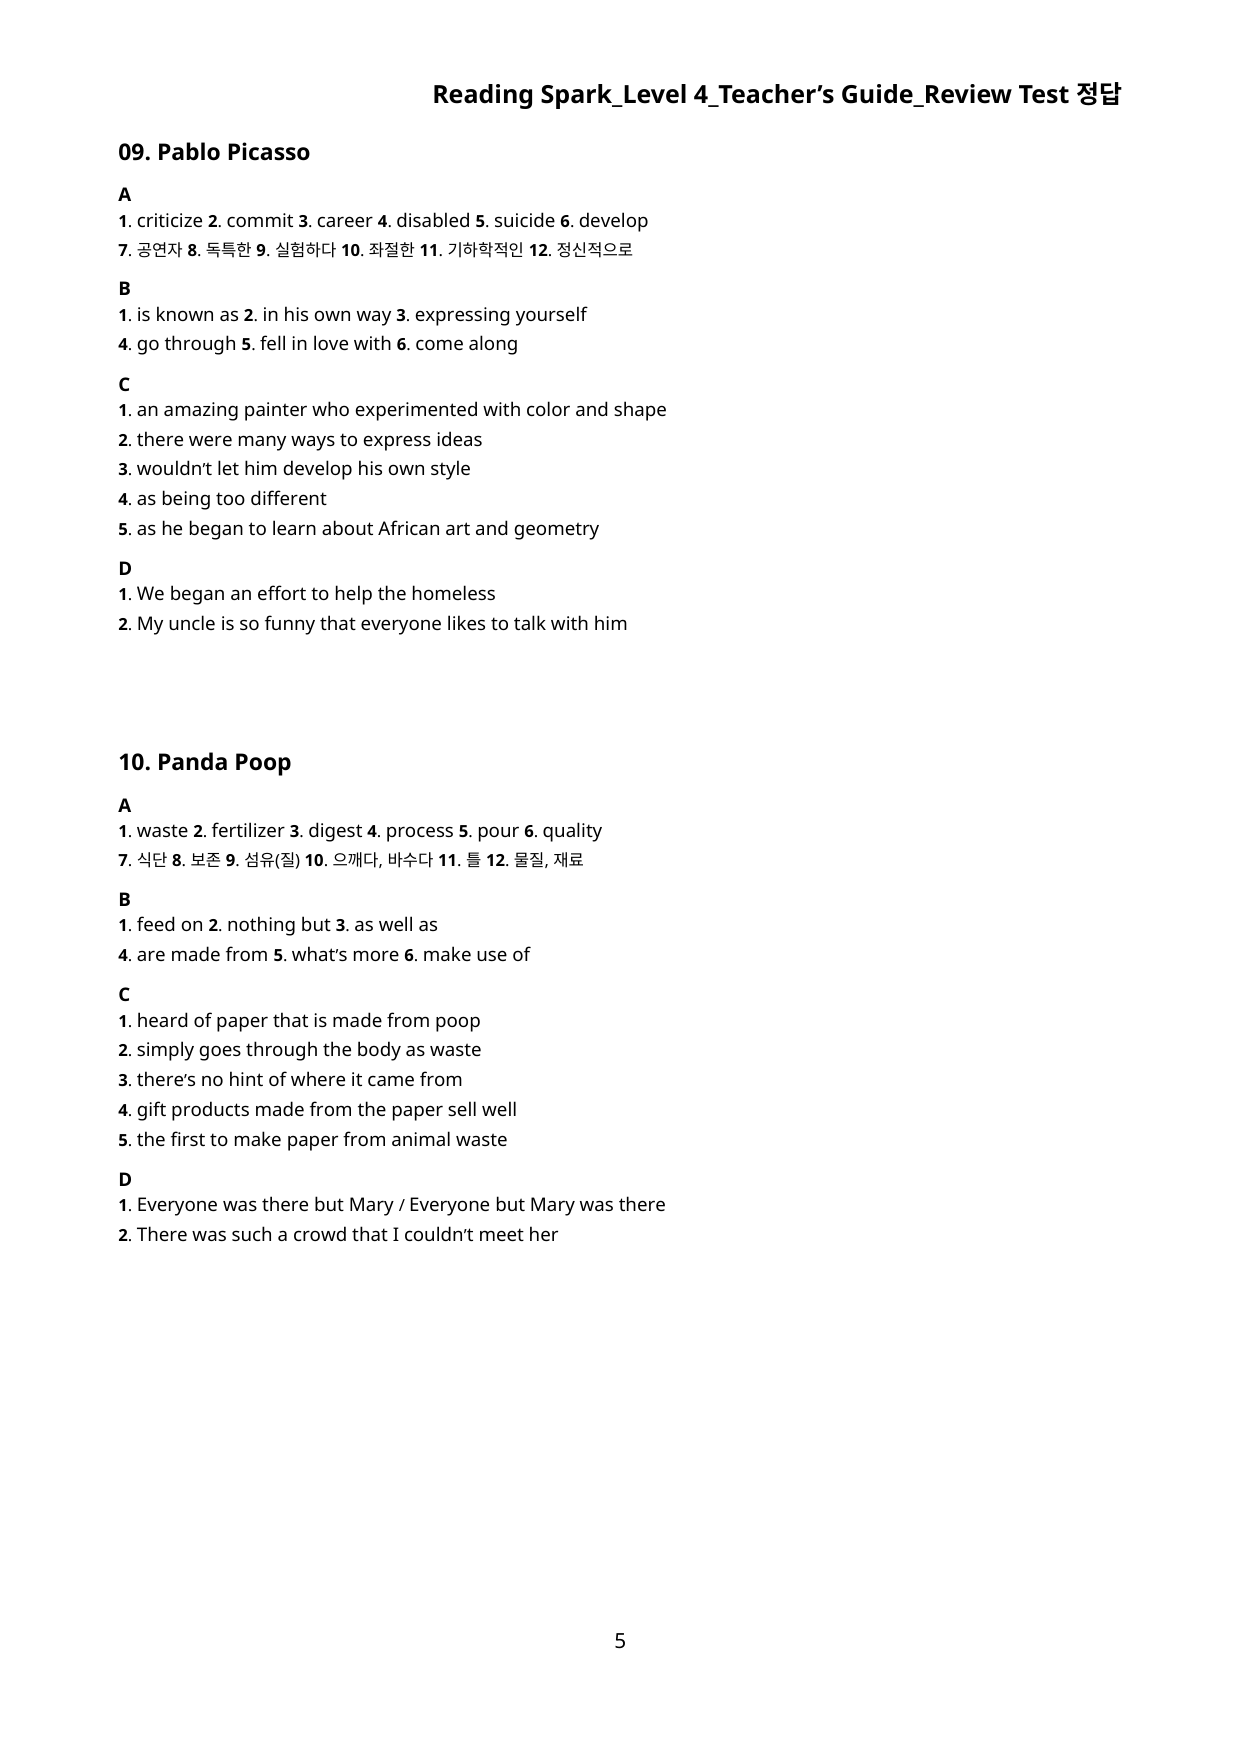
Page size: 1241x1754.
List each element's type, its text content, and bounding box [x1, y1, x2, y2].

text A [118, 181, 1122, 207]
text 4. are made from 5. what’s more 6. make use of [118, 941, 1122, 967]
text 2. there were many ways to express ideas [118, 426, 1122, 452]
text 7. 식단 8. 보존 9. 섬유(질) 10. 으깨다, 바수다 11. 틀 12. 물질, 재료 [118, 847, 1122, 872]
text 2. My uncle is so funny that everyone likes to talk with him [118, 610, 1122, 636]
text 2. There was such a crowd that I couldn’t meet her [118, 1221, 1122, 1247]
text 3. wouldn’t let him develop his own style [118, 456, 1122, 481]
text 4. go through 5. fell in love with 6. come along [118, 331, 1122, 356]
text 1. waste 2. fertilizer 3. digest 4. process 5. pour 6. quality [118, 818, 1122, 843]
text 5. as he began to learn about African art and geometry [118, 515, 1122, 541]
text 1. Everyone was there but Mary / Everyone but Mary was there [118, 1191, 1122, 1217]
text 1. We began an effort to help the homeless [118, 581, 1122, 606]
text D [118, 555, 1122, 581]
text 1. heard of paper that is made from poop [118, 1007, 1122, 1033]
text 09. Pablo Picasso [118, 136, 1122, 167]
text C [118, 982, 1122, 1007]
text 4. as being too different [118, 485, 1122, 511]
text 2. simply goes through the body as waste [118, 1037, 1122, 1062]
text 4. gift products made from the paper sell well [118, 1096, 1122, 1122]
text 1. is known as 2. in his own way 3. expressing yourself [118, 301, 1122, 327]
text 7. 공연자 8. 독특한 9. 실험하다 10. 좌절한 11. 기하학적인 12. 정신적으로 [118, 237, 1122, 261]
text 1. feed on 2. nothing but 3. as well as [118, 912, 1122, 937]
text C [118, 371, 1122, 396]
text B [118, 886, 1122, 912]
text 1. an amazing painter who experimented with color and shape [118, 396, 1122, 422]
text A [118, 792, 1122, 818]
text 3. there’s no hint of where it came from [118, 1066, 1122, 1092]
text 1. criticize 2. commit 3. career 4. disabled 5. suicide 6. develop [118, 207, 1122, 232]
text D [118, 1166, 1122, 1191]
text 10. Panda Poop [118, 746, 1122, 778]
text 5. the first to make paper from animal waste [118, 1126, 1122, 1151]
text B [118, 276, 1122, 301]
